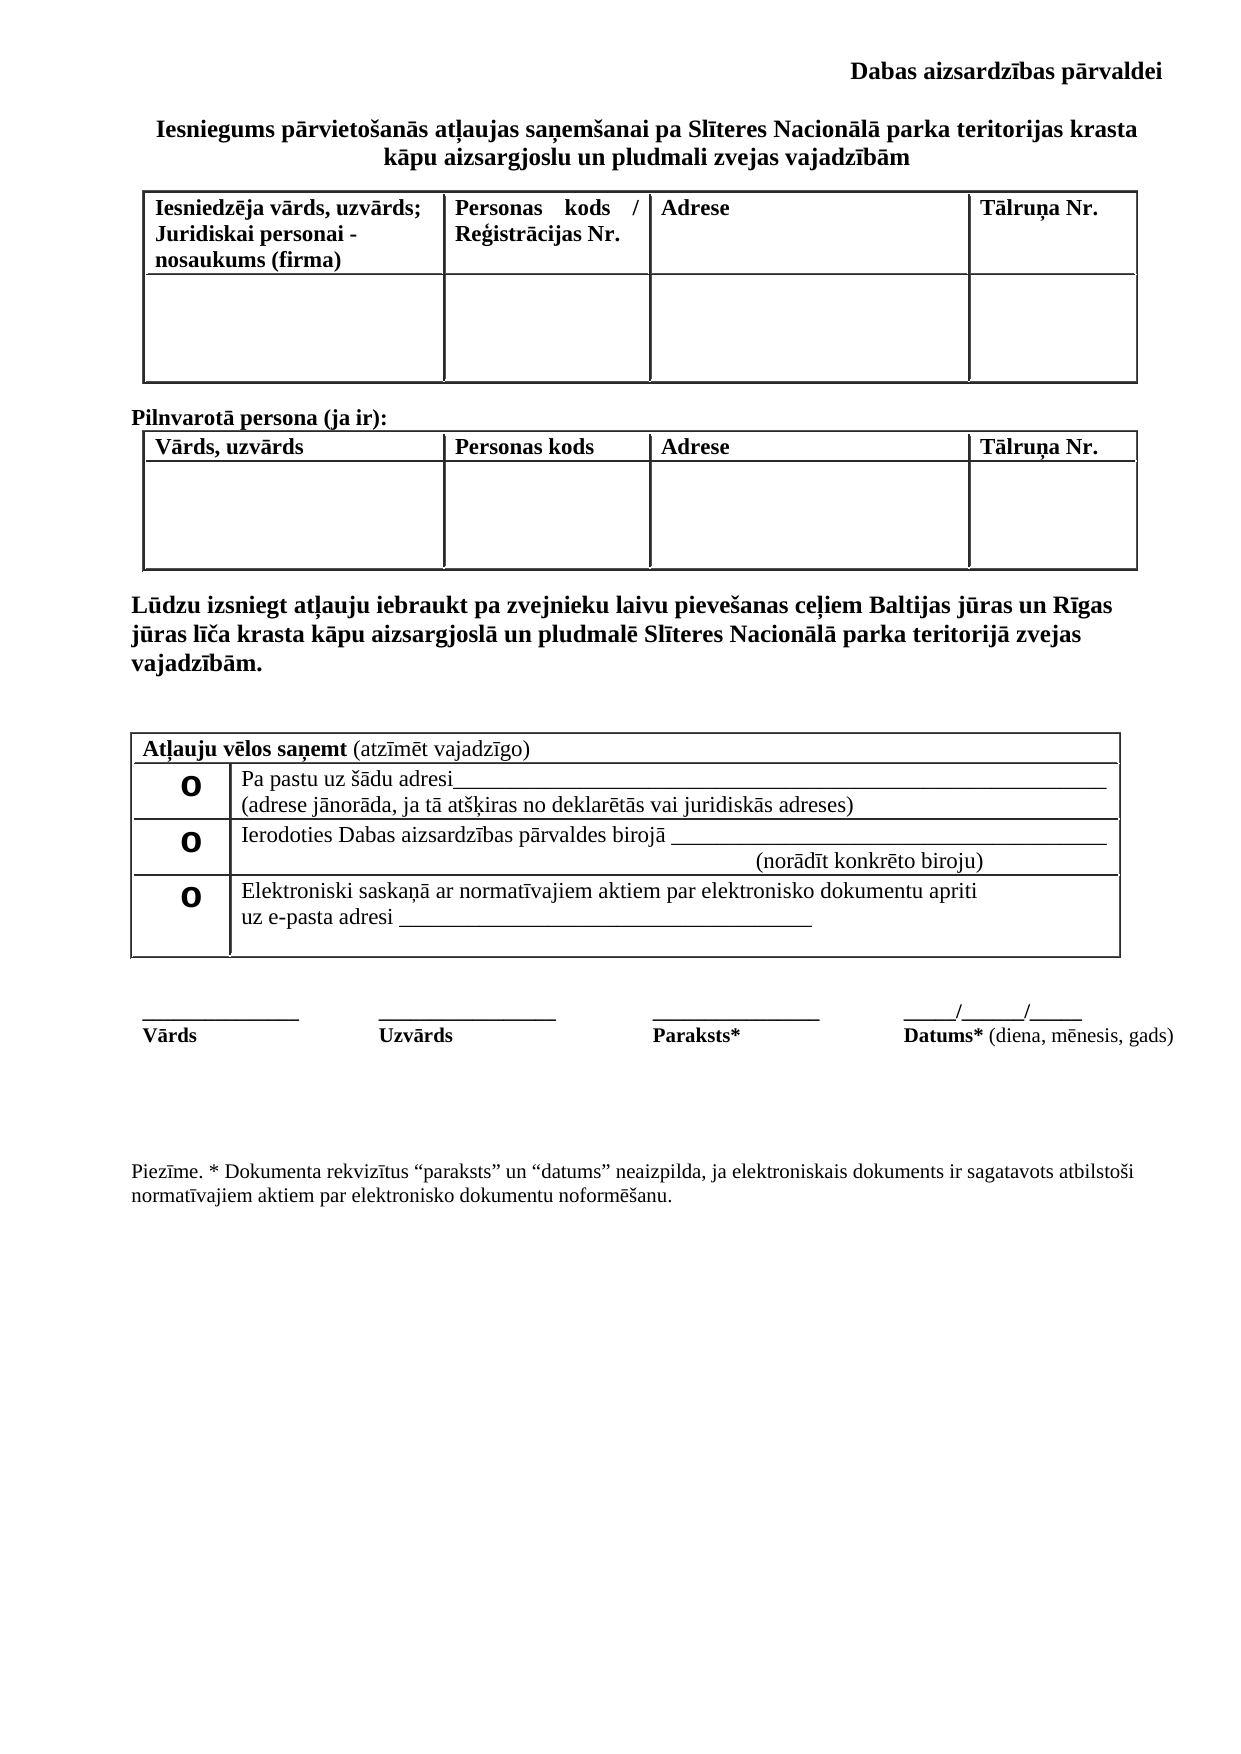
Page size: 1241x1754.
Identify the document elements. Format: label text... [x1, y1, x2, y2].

table_cell [146, 462, 444, 568]
table_cell Elektroniski saskaņā ar normatīvajiem aktiem par elektronisko dokumentu apriti uz e-pasta adresi ____________________________________ [230, 874, 1120, 956]
table_header Adrese [650, 432, 969, 459]
table_header _____/______/_____ Datums* (diena, mēnesis, gads) [893, 999, 1192, 1119]
table_header Tālruņa Nr. [969, 433, 1136, 459]
text Piezīme. * Dokumenta rekvizītus “paraksts” un “datums” neaizpilda, ja elektroniskais dokuments ir sagatavots atbilstoši normatīvajiem aktiem par elektronisko dokumentu noformēšanu. [131, 1159, 1162, 1207]
text Lūdzu izsniegt atļauju iebraukt pa zvejnieku laivu pievešanas ceļiem Baltijas jūras un Rīgas jūras līča krasta kāpu aizsargjoslā un pludmalē Slīteres Nacionālā parka teritorijā zvejas vajadzībām. [131, 591, 1162, 677]
table_header Personas kods / Reģistrācijas Nr. [445, 193, 650, 273]
table_cell [969, 460, 1137, 568]
text Dabas aizsardzības pārvaldei [131, 56, 1162, 85]
table_cell [132, 818, 228, 873]
table_cell [132, 874, 230, 956]
table_header Vārds, uzvārds [146, 432, 444, 459]
table_cell [145, 273, 443, 381]
table_cell [650, 463, 969, 568]
text Iesniegums pārvietošanās atļaujas saņemšanai pa Slīteres Nacionālā parka teritorijas krasta kāpu aizsargjoslu un pludmali zvejas vajadzībām [131, 114, 1162, 171]
table_cell [444, 463, 650, 568]
table_header ________________ Paraksts* [641, 999, 892, 1119]
table_header Personas kods [444, 432, 650, 459]
table_header Iesniedzēja vārds, uzvārds; Juridiskai personai -nosaukums (firma) [146, 193, 444, 273]
table_cell Pa pastu uz šādu adresi_________________________________________________________ (adrese jānorāda, ja tā atšķiras no deklarētās vai juridiskās adreses) [232, 762, 1120, 817]
table_cell [970, 273, 1137, 381]
text Pilnvarotā persona (ja ir): [131, 404, 1162, 430]
table_header Tālruņa Nr. [970, 194, 1136, 273]
table_header Atļauju vēlos saņemt (atzīmēt vajadzīgo) [133, 735, 1119, 762]
table_cell [445, 276, 649, 381]
table_header Adrese [651, 193, 969, 273]
table_header _________________ Uzvārds [368, 999, 641, 1119]
table_cell Ierodoties Dabas aizsardzības pārvaldes birojā ______________________________________ (norādīt konkrēto biroju) [232, 818, 1120, 873]
table_cell [651, 276, 968, 381]
table_header _______________ Vārds [131, 999, 367, 1119]
table_cell [132, 762, 228, 817]
